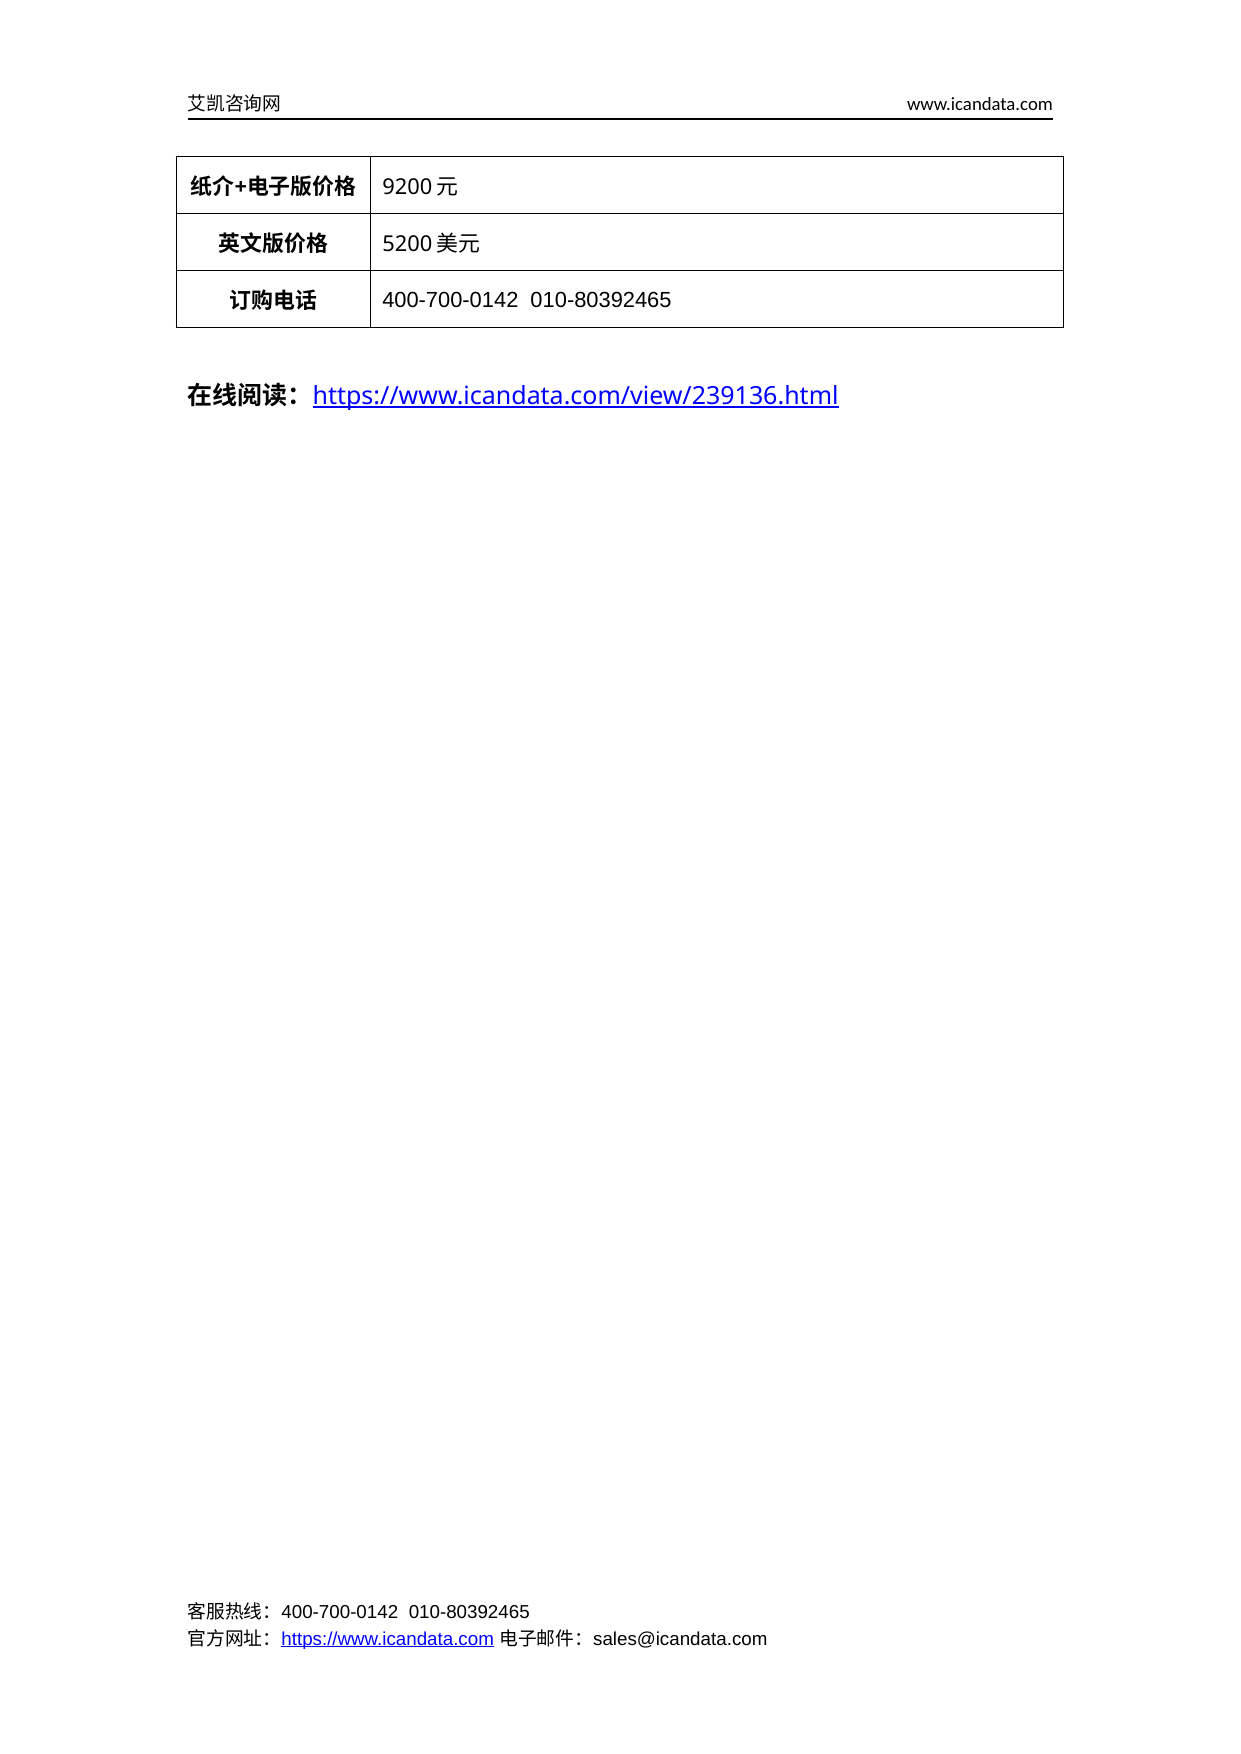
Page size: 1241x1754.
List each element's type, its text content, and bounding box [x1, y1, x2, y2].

table_cell 订购电话 [177, 271, 370, 327]
table_cell 英文版价格 [177, 214, 370, 270]
table_cell 纸介+电子版价格 [177, 157, 370, 213]
table_cell 400-700-0142 010-80392465 [371, 271, 1063, 327]
table_cell 9200元 [371, 157, 1063, 213]
table_cell 5200美元 [371, 214, 1063, 270]
text 在线阅读：https://www.icandata.com/view/239136.html [187, 361, 1053, 426]
